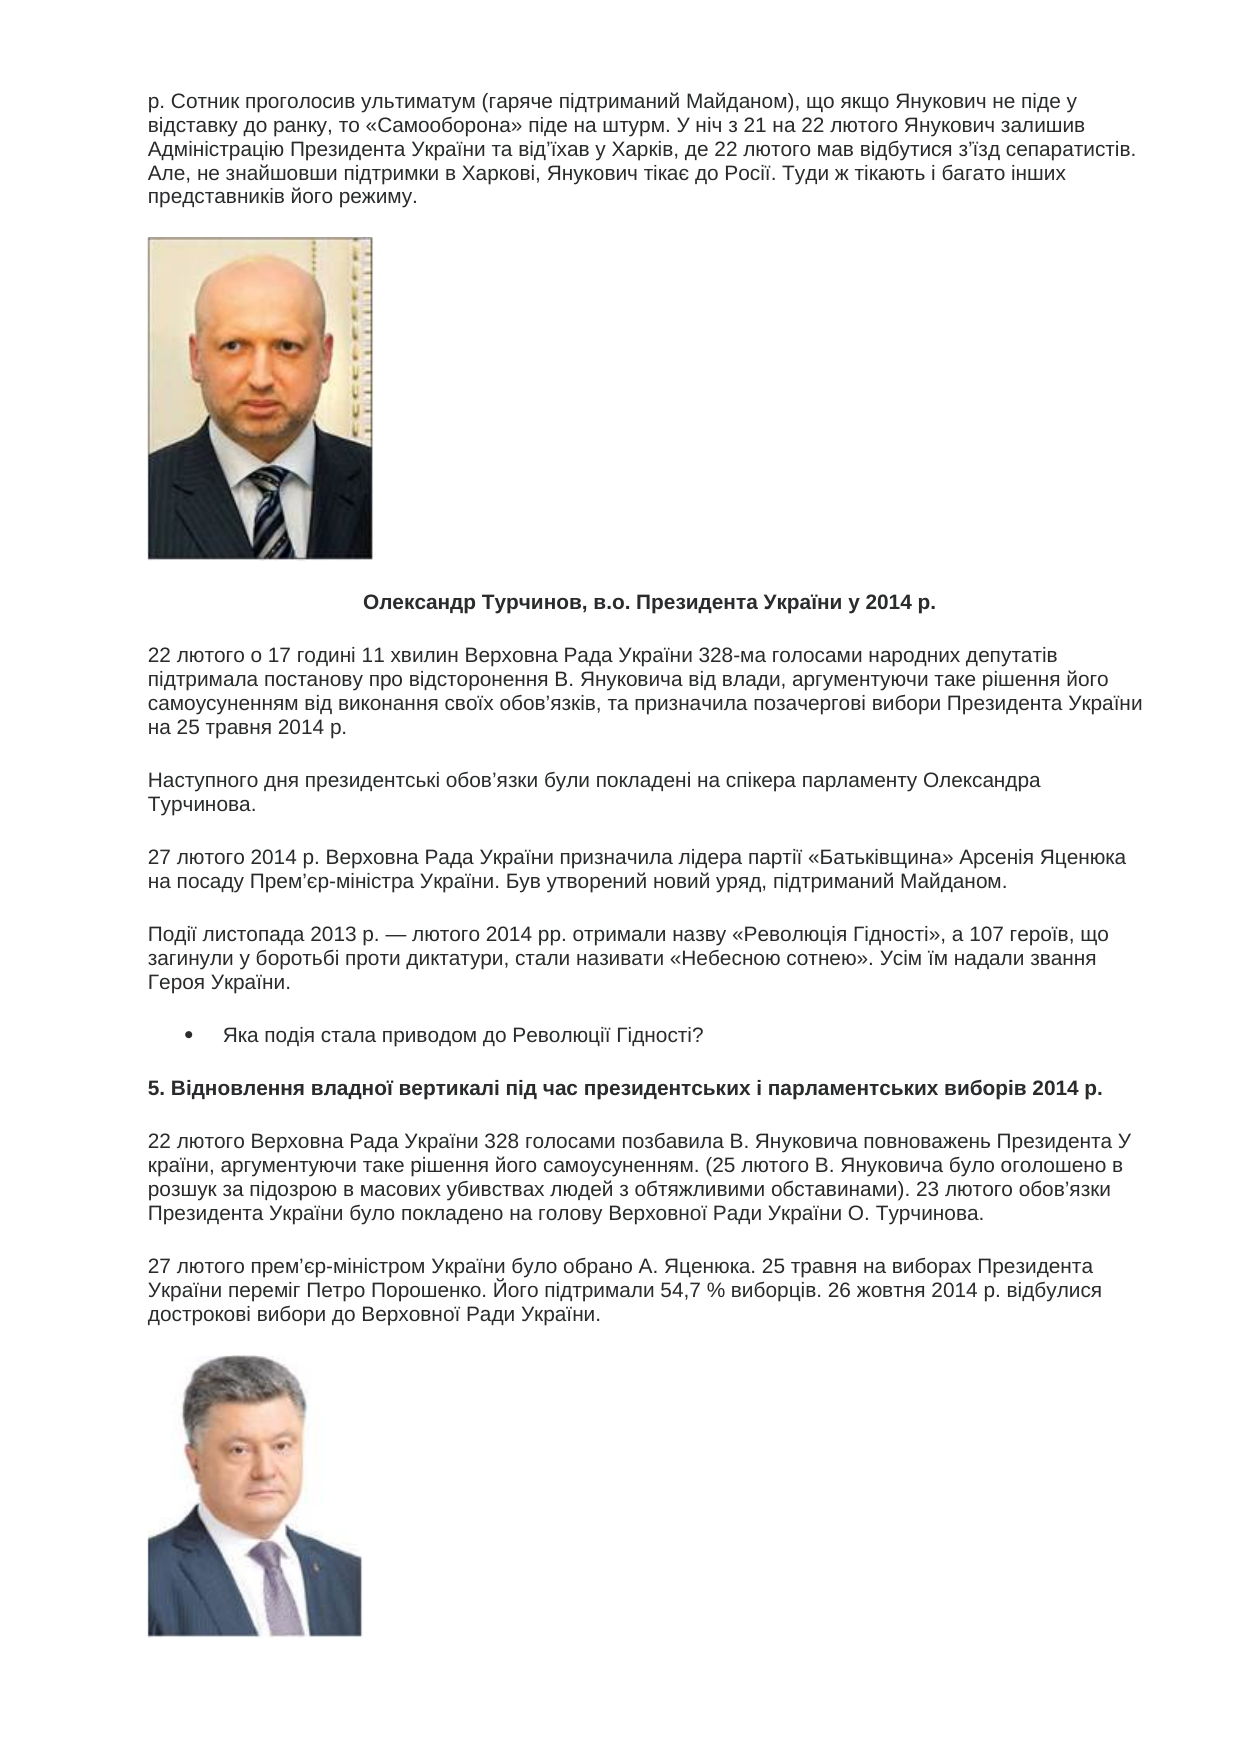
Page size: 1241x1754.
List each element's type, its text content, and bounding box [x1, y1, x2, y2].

text Наступного дня президентські обов’язки були покладені на спікера парламенту Олександра Турчинова. [148, 768, 1152, 816]
picture [147, 1355, 363, 1638]
list Яка подія стала приводом до Революції Гідності? [185, 1023, 1152, 1047]
picture [147, 237, 374, 561]
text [148, 88, 1152, 208]
text 27 лютого прем’єр-міністром України було обрано А. Яценюка. 25 травня на виборах Президента України переміг Петро Порошенко. Його підтримали 54,7 % виборців. 26 жовтня 2014 р. відбулися дострокові вибори до Верховної Ради України. [148, 1254, 1152, 1326]
text Події листопада 2013 р. — лютого 2014 рр. отримали назву «Революція Гідності», а 107 героїв, що загинули у боротьбі проти диктатури, стали називати «Небесною сотнею». Усім їм надали звання Героя України. [148, 922, 1152, 994]
text 22 лютого Верховна Рада України 328 голосами позбавила В. Януковича повноважень Президента У країни, аргументуючи таке рішення його самоусуненням. (25 лютого В. Януковича було оголошено в розшук за підозрою в масових убивствах людей з обтяжливими обставинами). 23 лютого обов’язки Президента України було покладено на голову Верховної Ради України О. Турчинова. [148, 1129, 1152, 1225]
text 22 лютого о 17 годині 11 хвилин Верховна Рада України 328-ма голосами народних депутатів підтримала постанову про відсторонення В. Януковича від влади, аргументуючи таке рішення його самоусуненням від виконання своїх обов’язків, та призначила позачергові вибори Президента України на 25 травня 2014 р. [148, 643, 1152, 739]
text Олександр Турчинов, в.о. Президента України у 2014 р. [148, 590, 1152, 614]
text 5. Відновлення владної вертикалі під час президентських і парламентських виборів 2014 р. [148, 1076, 1152, 1100]
text 27 лютого 2014 р. Верховна Рада України призначила лідера партії «Батьківщина» Арсенія Яценюка на посаду Прем’єр-міністра України. Був утворений новий уряд, підтриманий Майданом. [148, 845, 1152, 893]
